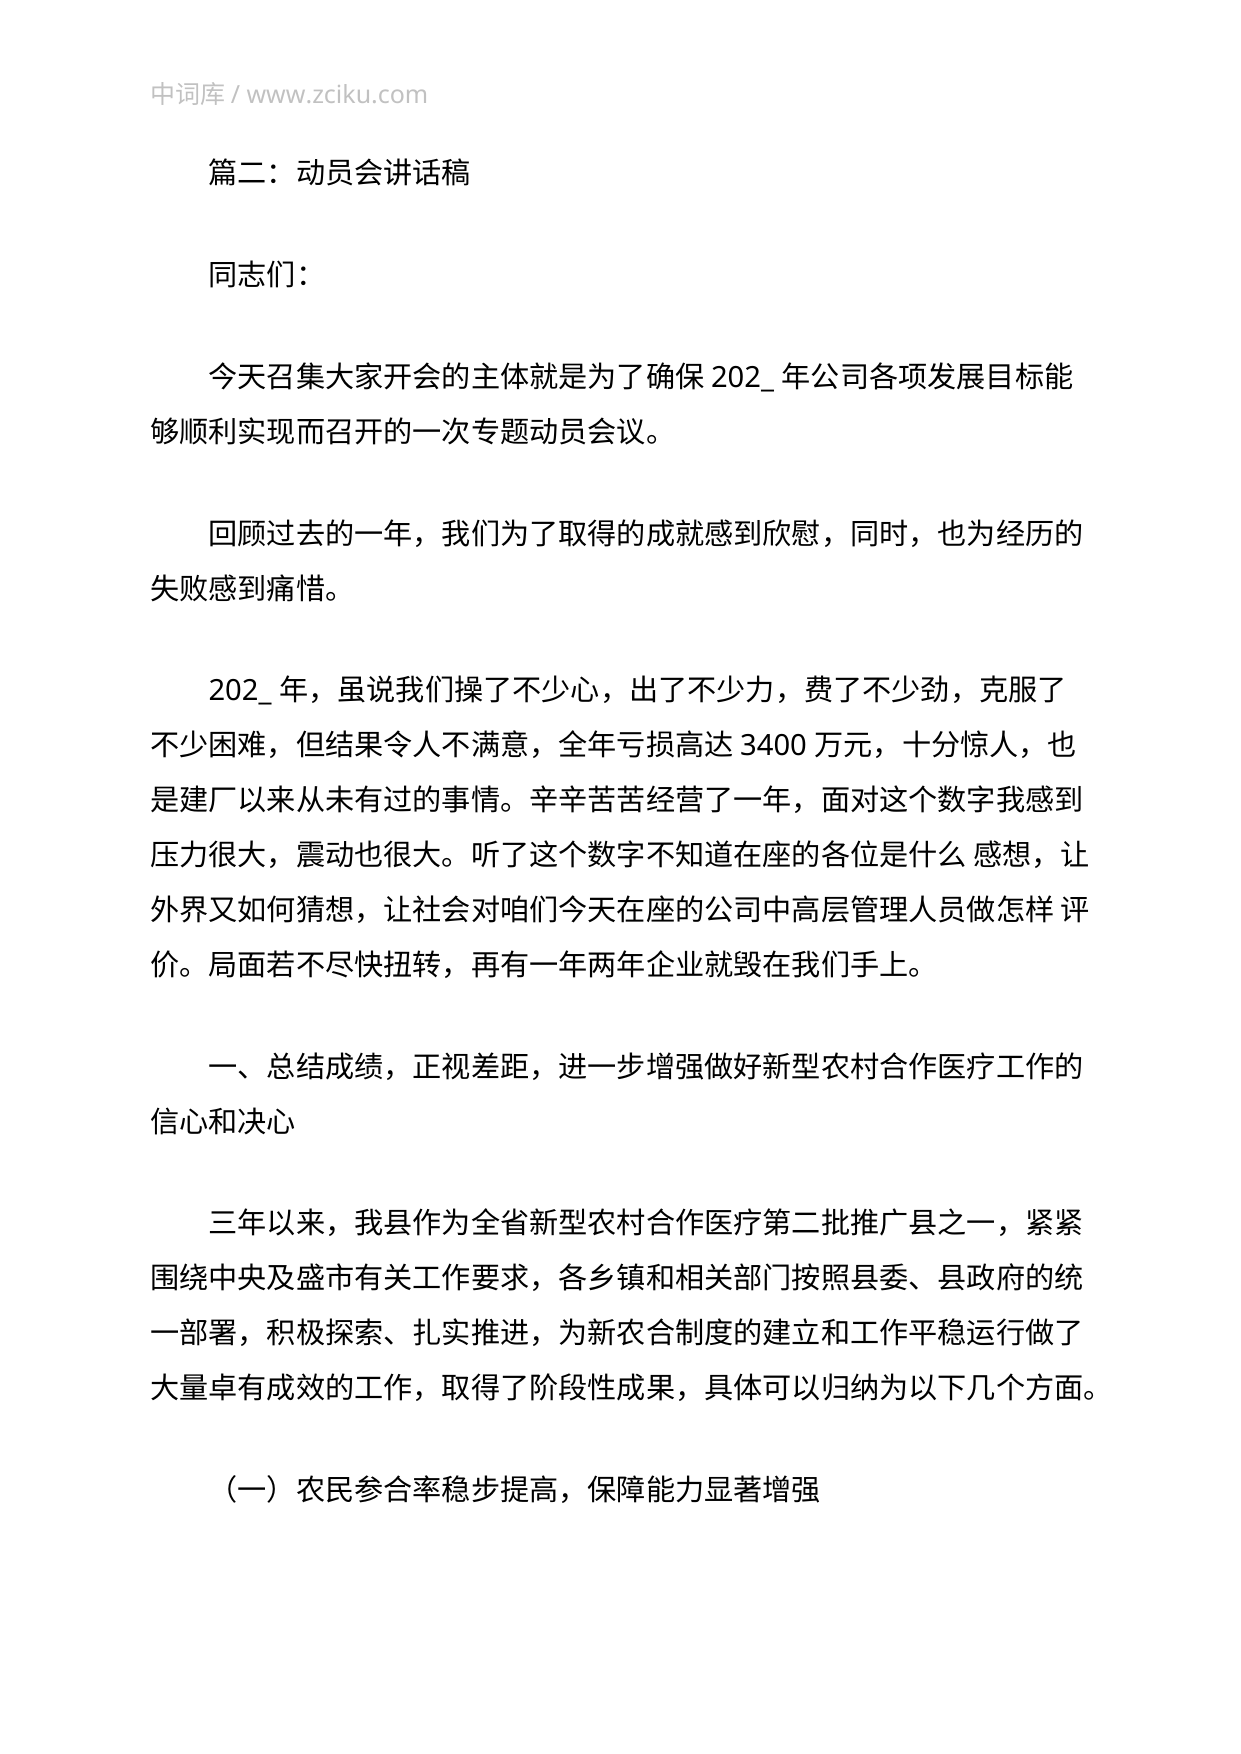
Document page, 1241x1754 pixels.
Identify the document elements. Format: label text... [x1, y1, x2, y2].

text 回顾过去的一年，我们为了取得的成就感到欣慰，同时，也为经历的失败感到痛惜。 [150, 510, 1090, 607]
text 篇二：动员会讲话稿 [150, 150, 1090, 192]
text 一、总结成绩，正视差距，进一步增强做好新型农村合作医疗工作的信心和决心 [150, 1043, 1090, 1141]
text 同志们： [150, 252, 1090, 294]
text 三年以来，我县作为全省新型农村合作医疗第二批推广县之一，紧紧围绕中央及盛市有关工作要求，各乡镇和相关部门按照县委、县政府的统一部署，积极探索、扎实推进，为新农合制度的建立和工作平稳运行做了大量卓有成效的工作，取得了阶段性成果，具体可以归纳为以下几个方面。 [150, 1200, 1090, 1407]
text 今天召集大家开会的主体就是为了确保 202_ 年公司各项发展目标能够顺利实现而召开的一次专题动员会议。 [150, 353, 1090, 451]
text （一）农民参合率稳步提高，保障能力显著增强 [150, 1467, 1090, 1509]
text 202_ 年，虽说我们操了不少心，出了不少力，费了不少劲，克服了不少困难，但结果令人不满意，全年亏损高达 3400 万元，十分惊人，也是建厂以来从未有过的事情。辛辛苦苦经营了一年，面对这个数字我感到压力很大，震动也很大。听了这个数字不知道在座的各位是什么 感想，让外界又如何猜想，让社会对咱们今天在座的公司中高层管理人员做怎样 评价。局面若不尽快扭转，再有一年两年企业就毁在我们手上。 [150, 667, 1090, 984]
